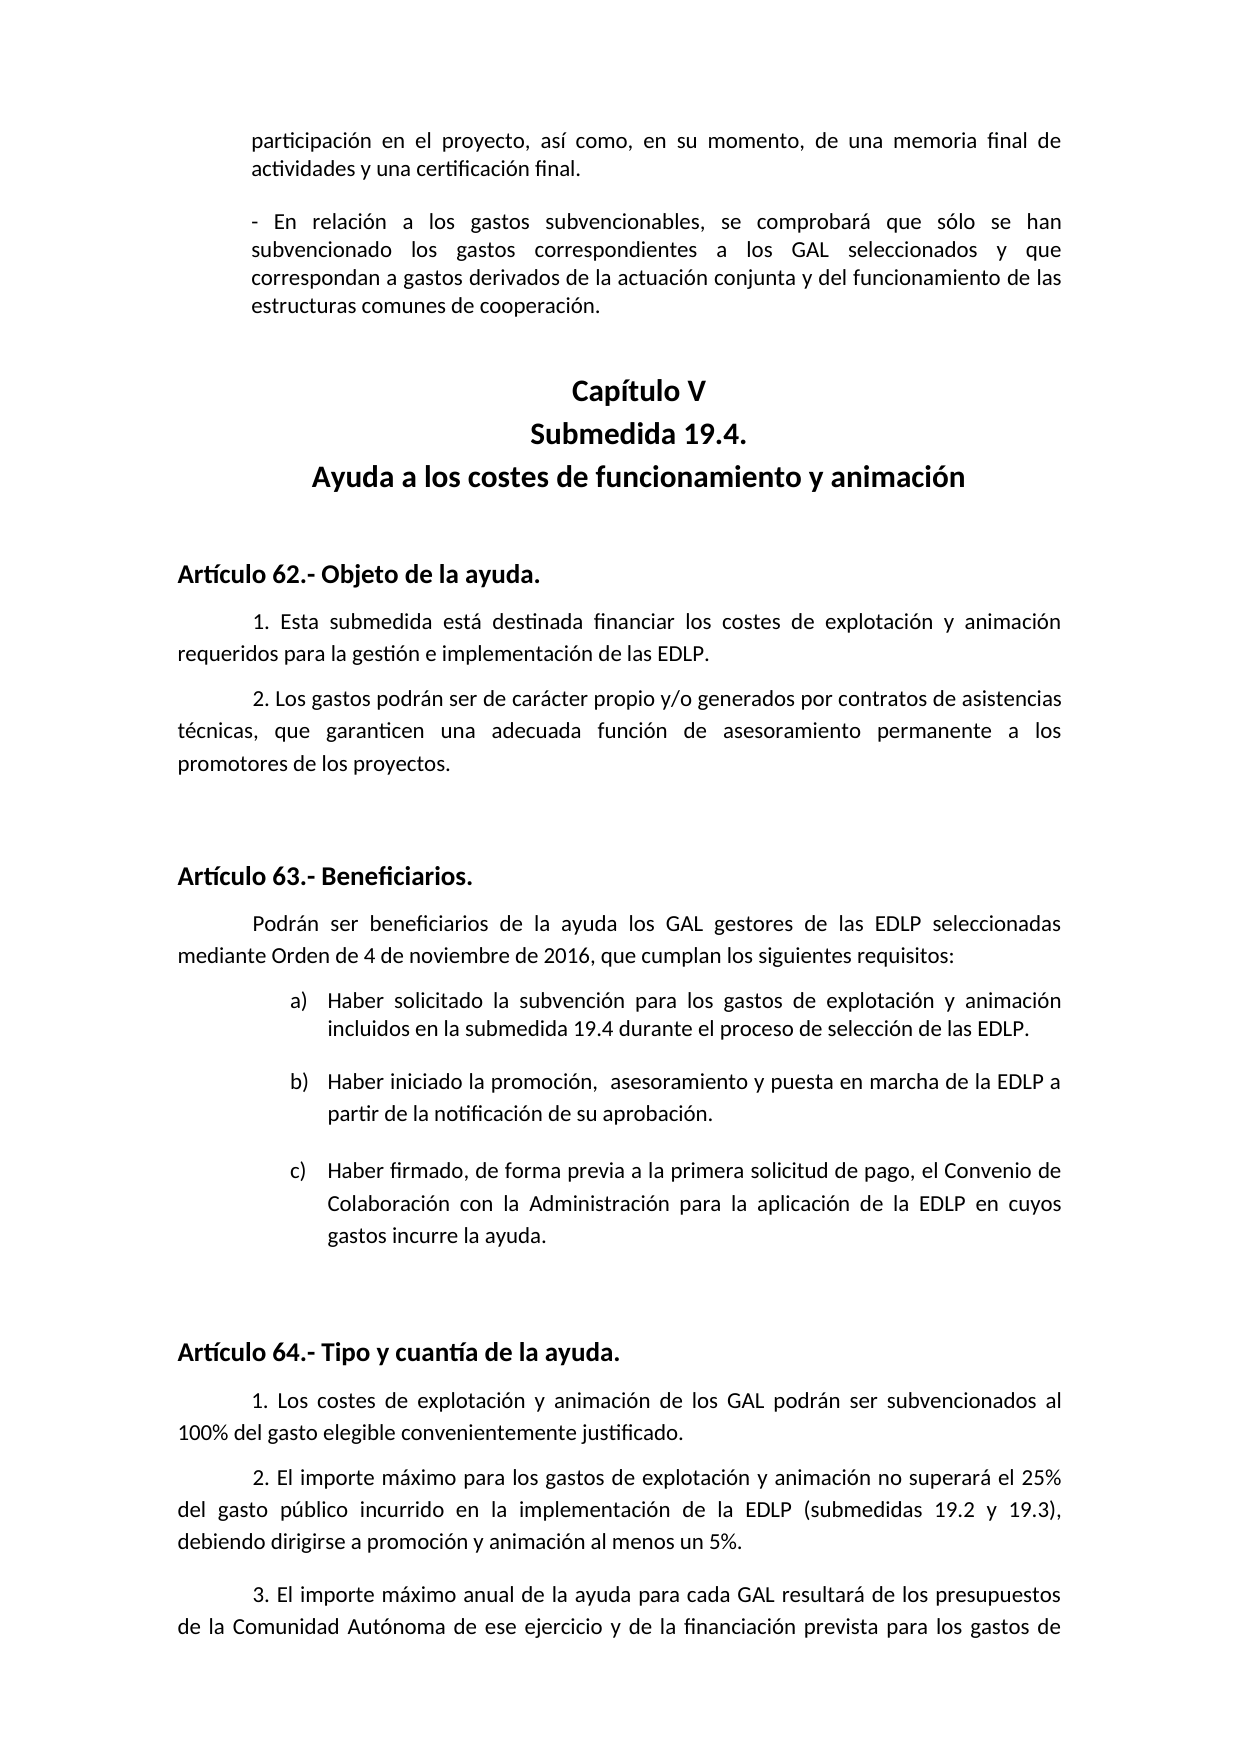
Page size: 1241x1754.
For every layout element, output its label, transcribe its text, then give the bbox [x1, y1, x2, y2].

text 1. Esta submedida está destinada financiar los costes de explotación y animación requeridos para la gestión e implementación de las EDLP. [177, 607, 1063, 668]
text 1. Los costes de explotación y animación de los GAL podrán ser subvencionados al 100% del gasto elegible convenientemente justificado. [177, 1386, 1063, 1446]
text Artículo 64.- Tipo y cuantía de la ayuda. [177, 1335, 1063, 1368]
list Haber solicitado la subvención para los gastos de explotación y animación incluidos en la submedida 19.4 durante el proceso de selección de las EDLP. [290, 986, 1063, 1042]
text Capítulo V [177, 371, 1063, 409]
list Haber firmado, de forma previa a la primera solicitud de pago, el Convenio de Colaboración con la Administración para la aplicación de la EDLP en cuyos gastos incurre la ayuda. [290, 1157, 1063, 1249]
text Artículo 63.- Beneficiarios. [177, 859, 1063, 892]
text 2. El importe máximo para los gastos de explotación y animación no superará el 25% del gasto público incurrido en la implementación de la EDLP (submedidas 19.2 y 19.3), debiendo dirigirse a promoción y animación al menos un 5%. [177, 1463, 1063, 1555]
text Artículo 62.- Objeto de la ayuda. [177, 557, 1063, 590]
list Haber iniciado la promoción, asesoramiento y puesta en marcha de la EDLP a partir de la notificación de su aprobación. [290, 1067, 1063, 1127]
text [251, 126, 1063, 182]
text 2. Los gastos podrán ser de carácter propio y/o generados por contratos de asistencias técnicas, que garanticen una adecuada función de asesoramiento permanente a los promotores de los proyectos. [177, 684, 1063, 777]
text Ayuda a los costes de funcionamiento y animación [177, 457, 1063, 495]
text Podrán ser beneficiarios de la ayuda los GAL gestores de las EDLP seleccionadas mediante Orden de 4 de noviembre de 2016, que cumplan los siguientes requisitos: [177, 909, 1063, 969]
text - En relación a los gastos subvencionables, se comprobará que sólo se han subvencionado los gastos correspondientes a los GAL seleccionados y que correspondan a gastos derivados de la actuación conjunta y del funcionamiento de las estructuras comunes de cooperación. [251, 207, 1063, 319]
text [177, 1580, 1063, 1640]
text Submedida 19.4. [177, 414, 1063, 452]
